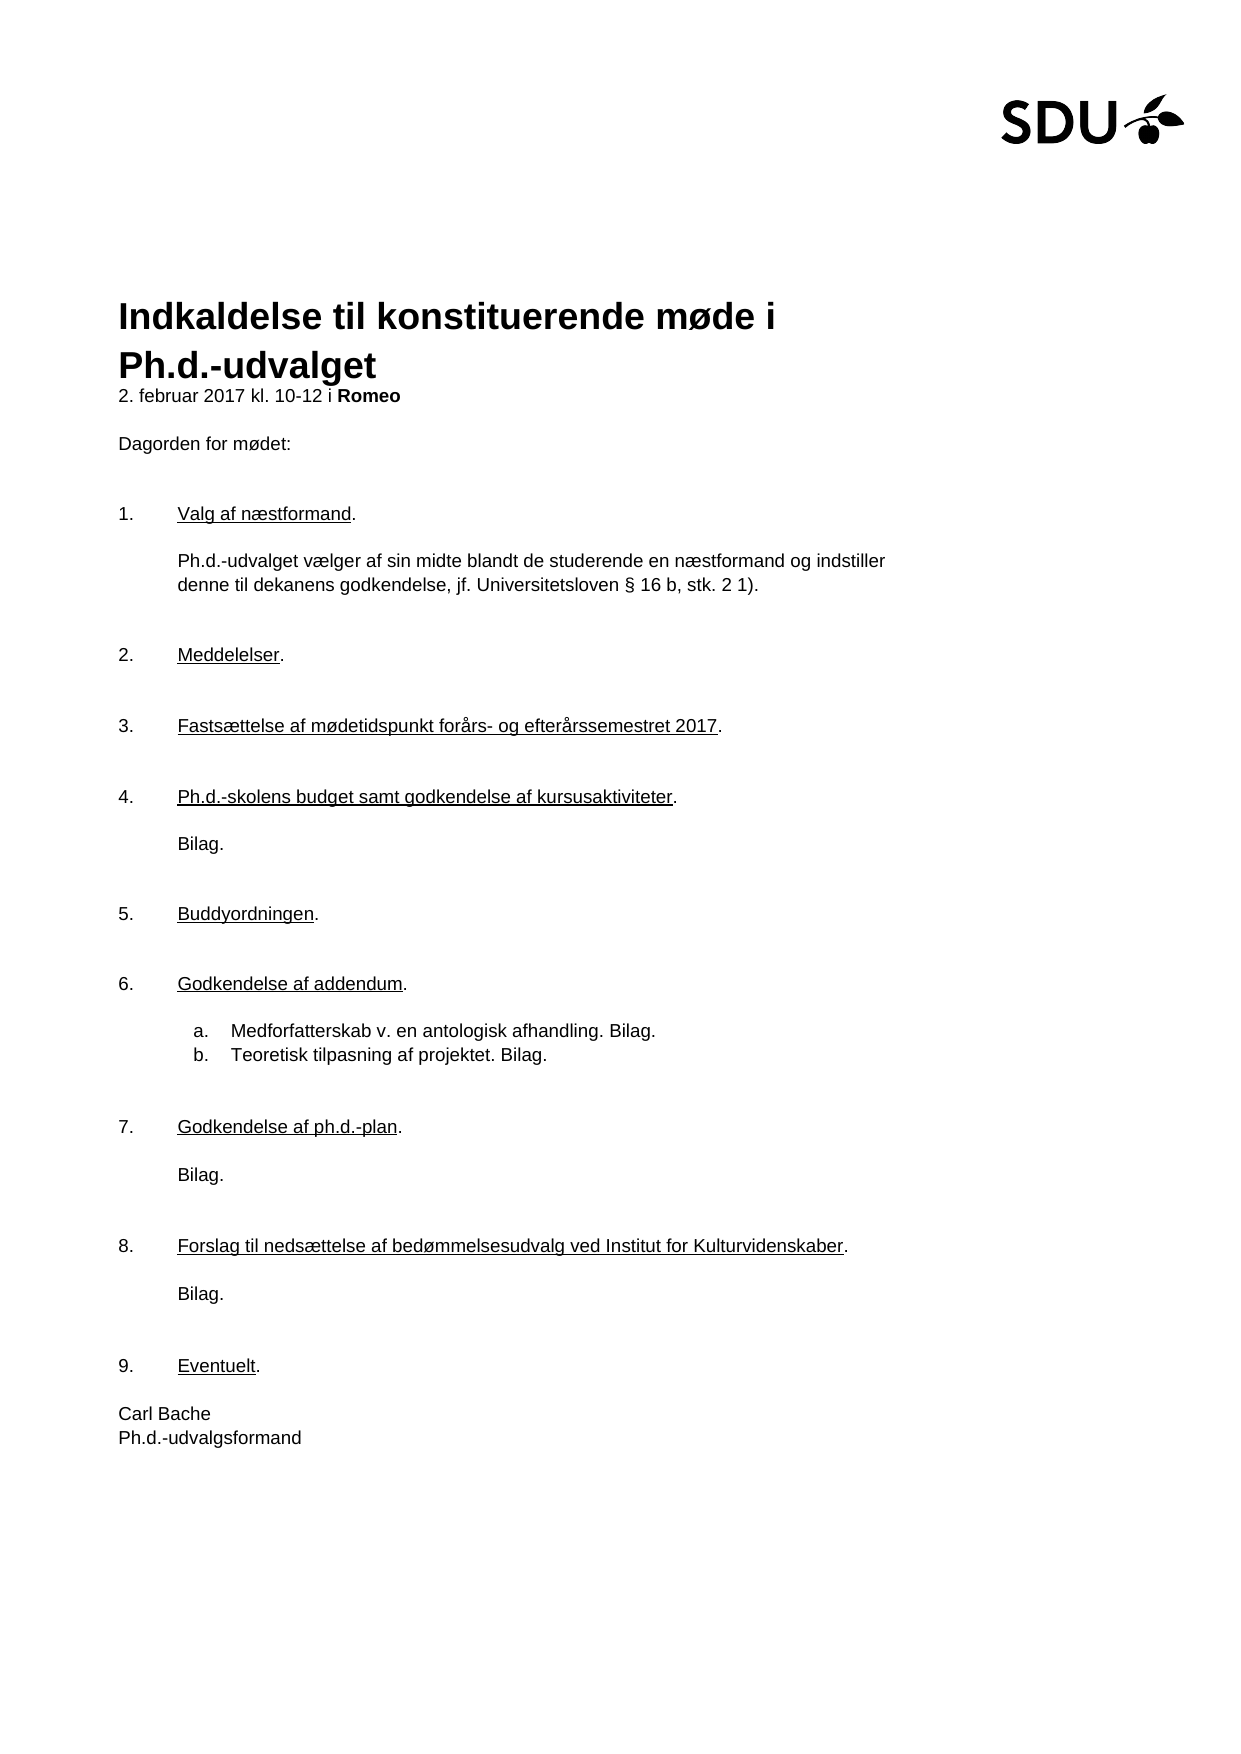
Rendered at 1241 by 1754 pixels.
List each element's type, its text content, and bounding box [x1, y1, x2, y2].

list Godkendelse af ph.d.-plan. [118, 1114, 886, 1138]
picture [1001, 94, 1185, 144]
list Meddelelser. [118, 644, 886, 666]
text 3. Fastsættelse af mødetidspunkt forårs- og efterårssemestret 2017. [118, 714, 886, 738]
list Teoretisk tilpasning af projektet. Bilag. [193, 1042, 886, 1066]
subtitle Ph.d.-udvalget [339, 359, 886, 383]
list Godkendelse af addendum. [118, 972, 886, 994]
list Medforfatterskab v. en antologisk afhandling. Bilag. [193, 1018, 886, 1042]
text Bilag. [118, 831, 886, 855]
subtitle Ph.d.-udvalget [118, 359, 335, 383]
subtitle Indkaldelse til konstituerende møde i [118, 310, 886, 334]
list Bilag. [177, 1282, 886, 1306]
text Ph.d.-udvalgsformand [118, 1425, 886, 1449]
list Valg af næstformand. [118, 503, 886, 524]
text Ph.d.-udvalget vælger af sin midte blandt de studerende en næstformand og indstiller denne til dekanens godkendelse, jf. Universitetsloven § 16 b, stk. 2 1). [177, 548, 886, 596]
text Dagorden for mødet: [118, 431, 886, 455]
list Forslag til nedsættelse af bedømmelsesudvalg ved Institut for Kulturvidenskaber. [118, 1234, 886, 1258]
text 2. februar 2017 kl. 10-12 i Romeo [118, 383, 886, 407]
list Buddyordningen. [118, 903, 886, 924]
list Ph.d.-skolens budget samt godkendelse af kursusaktiviteter. [118, 786, 886, 807]
text Bilag. [118, 1162, 886, 1186]
text 9. Eventuelt. [118, 1353, 886, 1377]
text Carl Bache [118, 1401, 886, 1425]
